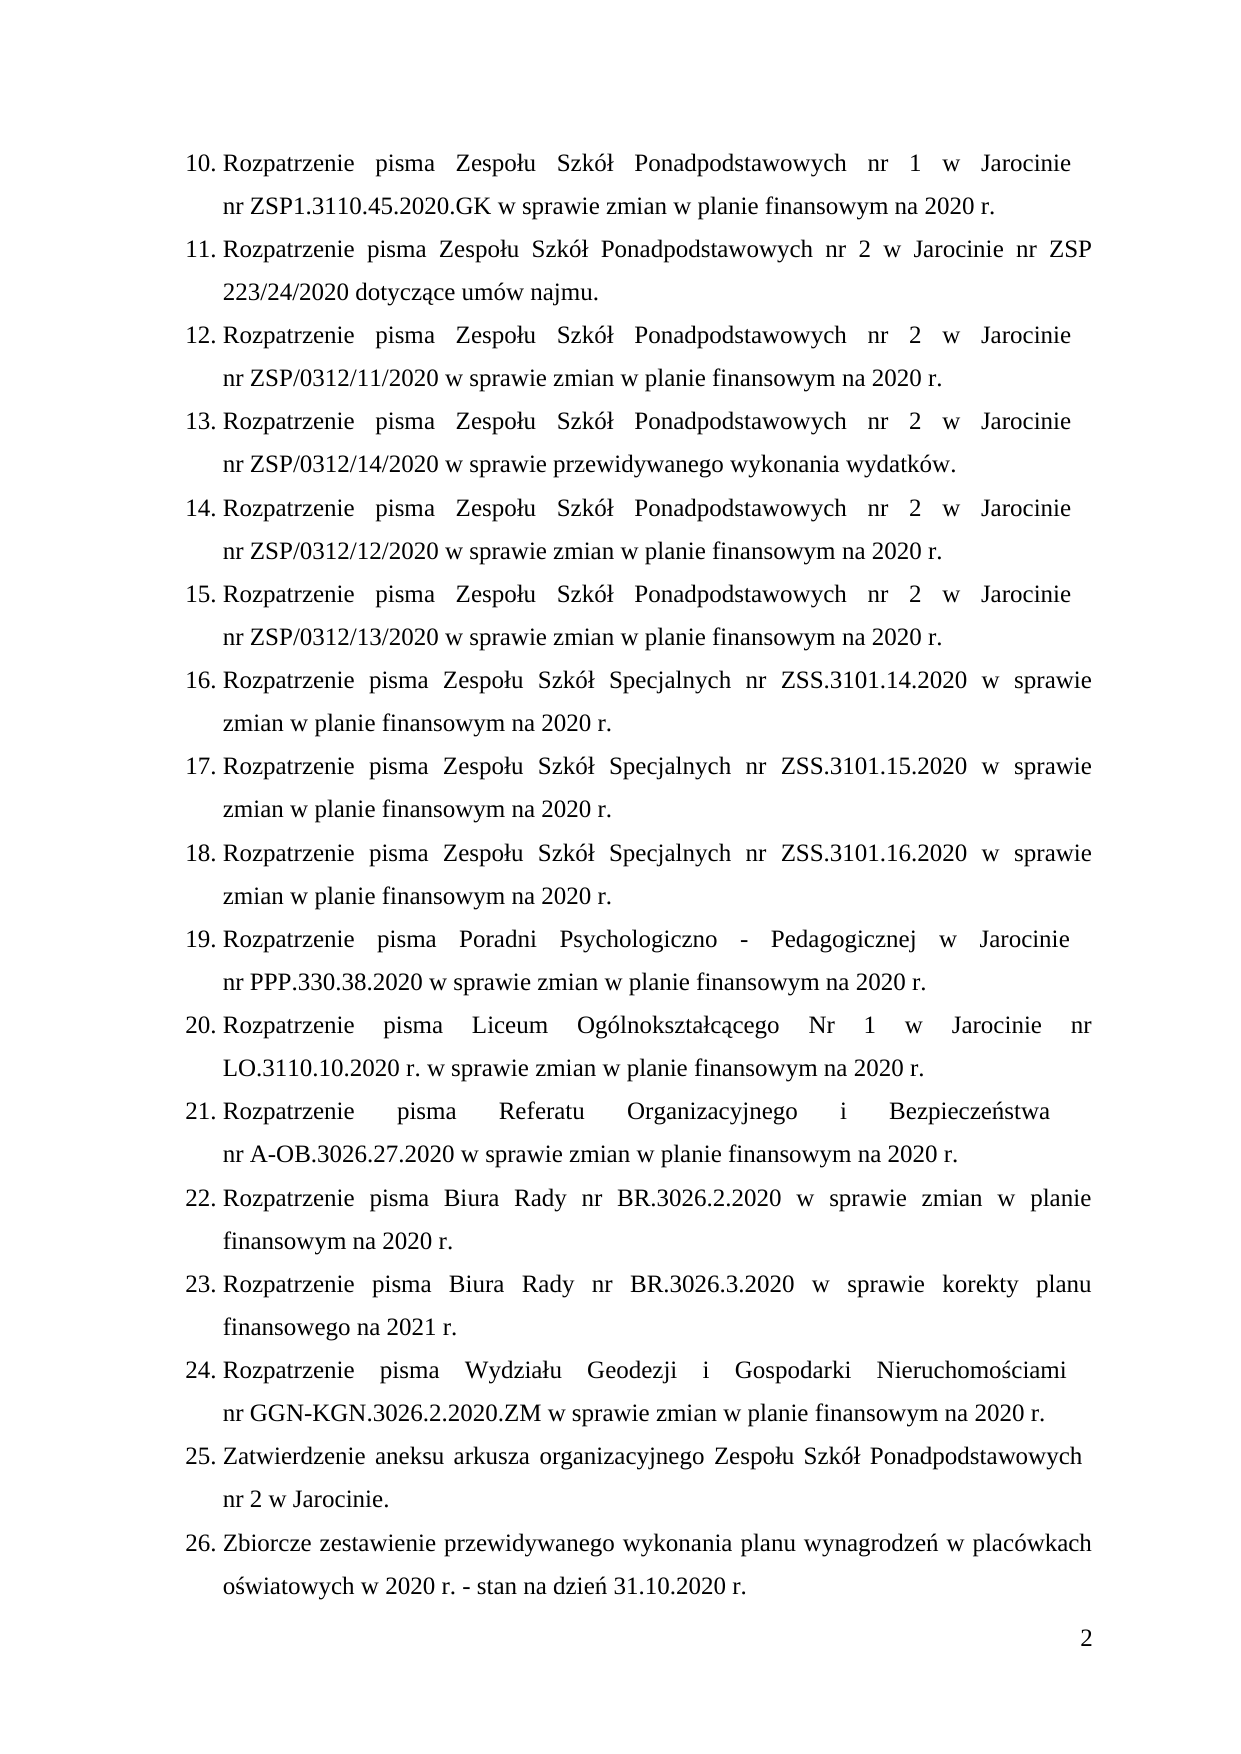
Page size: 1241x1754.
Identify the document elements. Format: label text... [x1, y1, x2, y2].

list Rozpatrzenie pisma Referatu Organizacyjnego i Bezpieczeństwa nr A-OB.3026.27.2020 w sprawie zmian w planie finansowym na 2020 r. [185, 1096, 1093, 1168]
list Rozpatrzenie pisma Poradni Psychologiczno - Pedagogicznej w Jarocinie nr PPP.330.38.2020 w sprawie zmian w planie finansowym na 2020 r. [185, 924, 1093, 996]
list Rozpatrzenie pisma Biura Rady nr BR.3026.2.2020 w sprawie zmian w planie finansowym na 2020 r. [185, 1183, 1093, 1254]
list Rozpatrzenie pisma Wydziału Geodezji i Gospodarki Nieruchomościami nr GGN-KGN.3026.2.2020.ZM w sprawie zmian w planie finansowym na 2020 r. [185, 1355, 1093, 1427]
list Rozpatrzenie pisma Zespołu Szkół Specjalnych nr ZSS.3101.15.2020 w sprawie zmian w planie finansowym na 2020 r. [185, 751, 1093, 823]
list Rozpatrzenie pisma Zespołu Szkół Ponadpodstawowych nr 2 w Jarocinie nr ZSP/0312/12/2020 w sprawie zmian w planie finansowym na 2020 r. [185, 493, 1093, 564]
list Rozpatrzenie pisma Liceum Ogólnokształcącego Nr 1 w Jarocinie nr LO.3110.10.2020 r. w sprawie zmian w planie finansowym na 2020 r. [185, 1010, 1093, 1082]
list Rozpatrzenie pisma Zespołu Szkół Specjalnych nr ZSS.3101.14.2020 w sprawie zmian w planie finansowym na 2020 r. [185, 665, 1093, 737]
list Rozpatrzenie pisma Zespołu Szkół Ponadpodstawowych nr 2 w Jarocinie nr ZSP 223/24/2020 dotyczące umów najmu. [185, 234, 1093, 306]
list Rozpatrzenie pisma Zespołu Szkół Ponadpodstawowych nr 2 w Jarocinie nr ZSP/0312/13/2020 w sprawie zmian w planie finansowym na 2020 r. [185, 579, 1093, 651]
list Rozpatrzenie pisma Biura Rady nr BR.3026.3.2020 w sprawie korekty planu finansowego na 2021 r. [185, 1269, 1093, 1341]
list Zbiorcze zestawienie przewidywanego wykonania planu wynagrodzeń w placówkach oświatowych w 2020 r. - stan na dzień 31.10.2020 r. [185, 1528, 1093, 1599]
list Rozpatrzenie pisma Zespołu Szkół Specjalnych nr ZSS.3101.16.2020 w sprawie zmian w planie finansowym na 2020 r. [185, 838, 1093, 909]
list Rozpatrzenie pisma Zespołu Szkół Ponadpodstawowych nr 2 w Jarocinie nr ZSP/0312/14/2020 w sprawie przewidywanego wykonania wydatków. [185, 406, 1093, 478]
list Rozpatrzenie pisma Zespołu Szkół Ponadpodstawowych nr 2 w Jarocinie nr ZSP/0312/11/2020 w sprawie zmian w planie finansowym na 2020 r. [185, 320, 1093, 392]
list Zatwierdzenie aneksu arkusza organizacyjnego Zespołu Szkół Ponadpodstawowych nr 2 w Jarocinie. [185, 1441, 1093, 1513]
list Rozpatrzenie pisma Zespołu Szkół Ponadpodstawowych nr 1 w Jarocinie nr ZSP1.3110.45.2020.GK w sprawie zmian w planie finansowym na 2020 r. [185, 148, 1093, 219]
